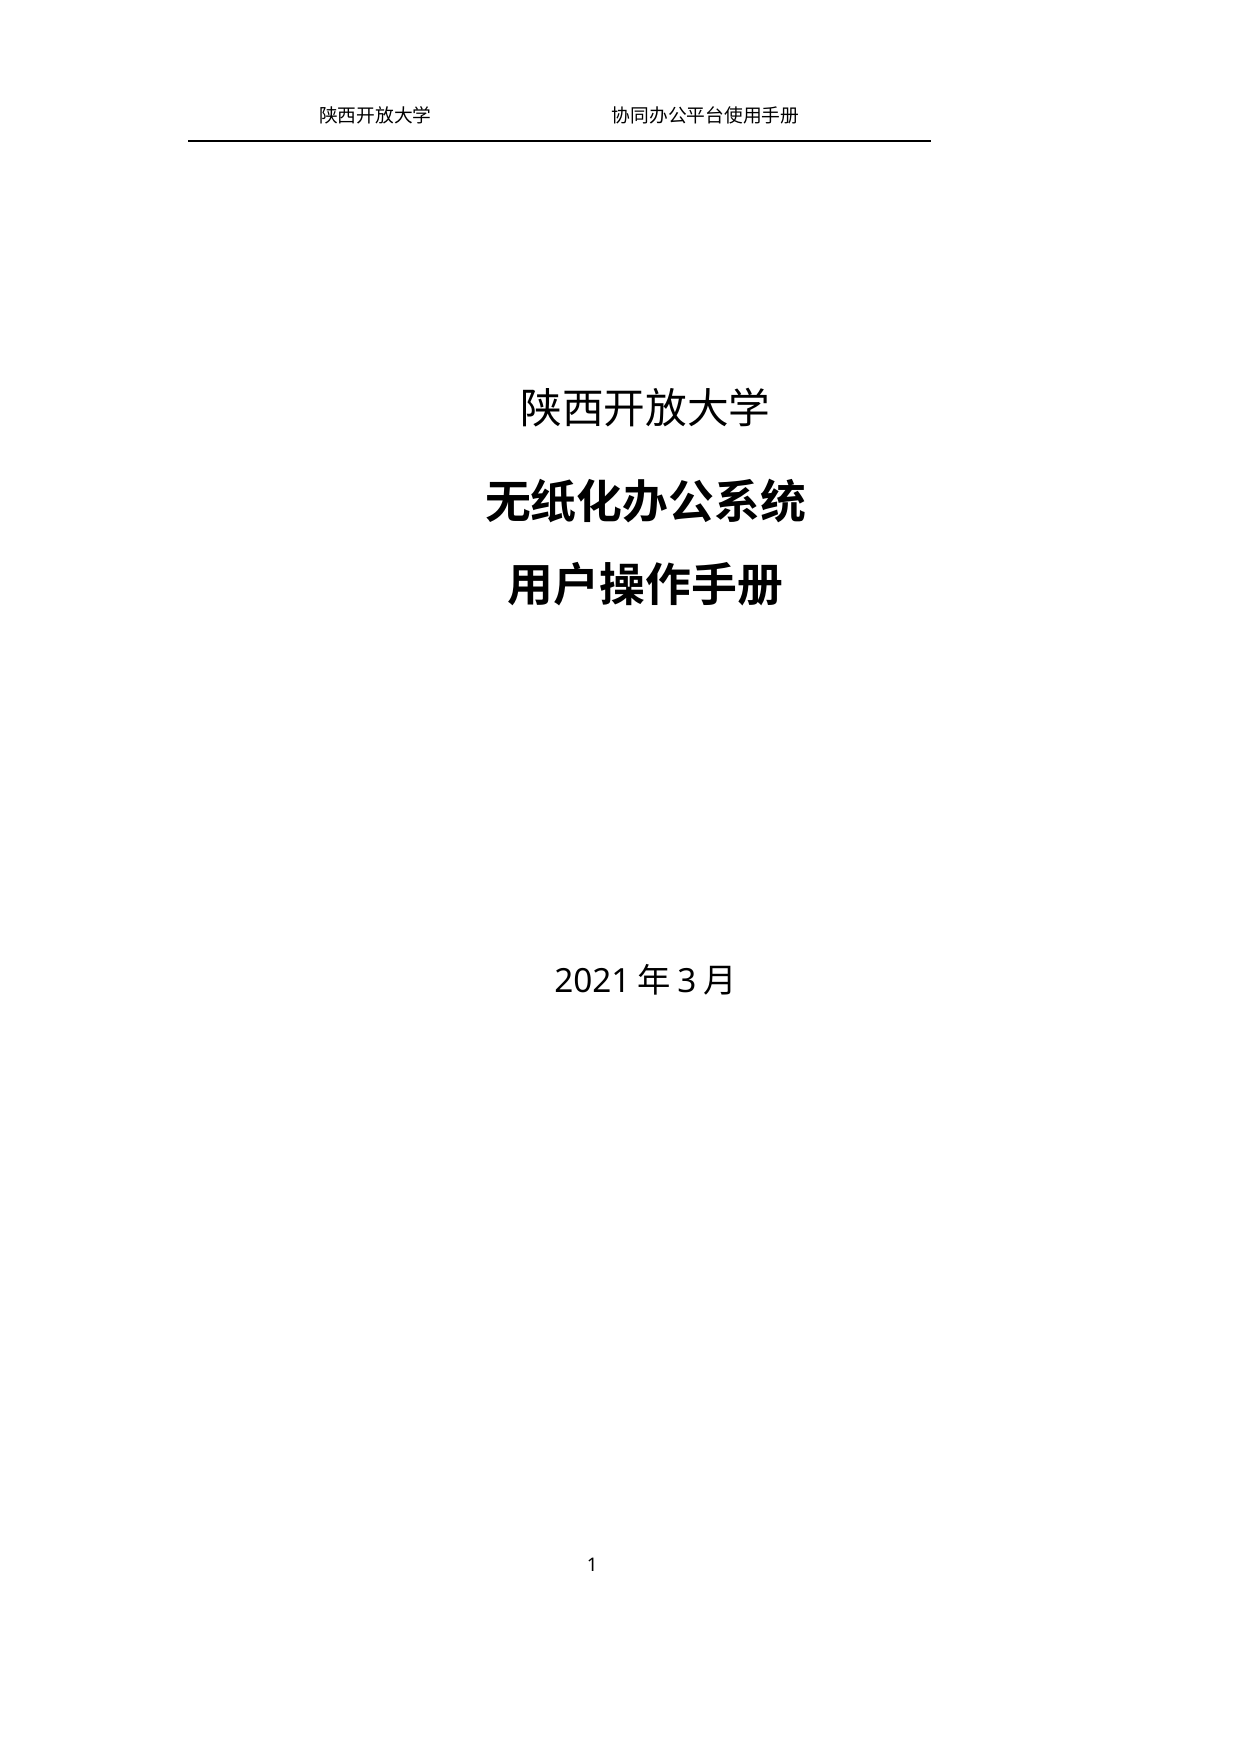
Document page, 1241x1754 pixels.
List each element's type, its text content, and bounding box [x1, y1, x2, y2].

text 无纸化办公系统 [237, 465, 1053, 532]
text 陕西开放大学 [237, 375, 1053, 447]
text 用户操作手册 [237, 548, 1053, 614]
text 2021年3月 [237, 946, 1053, 1011]
